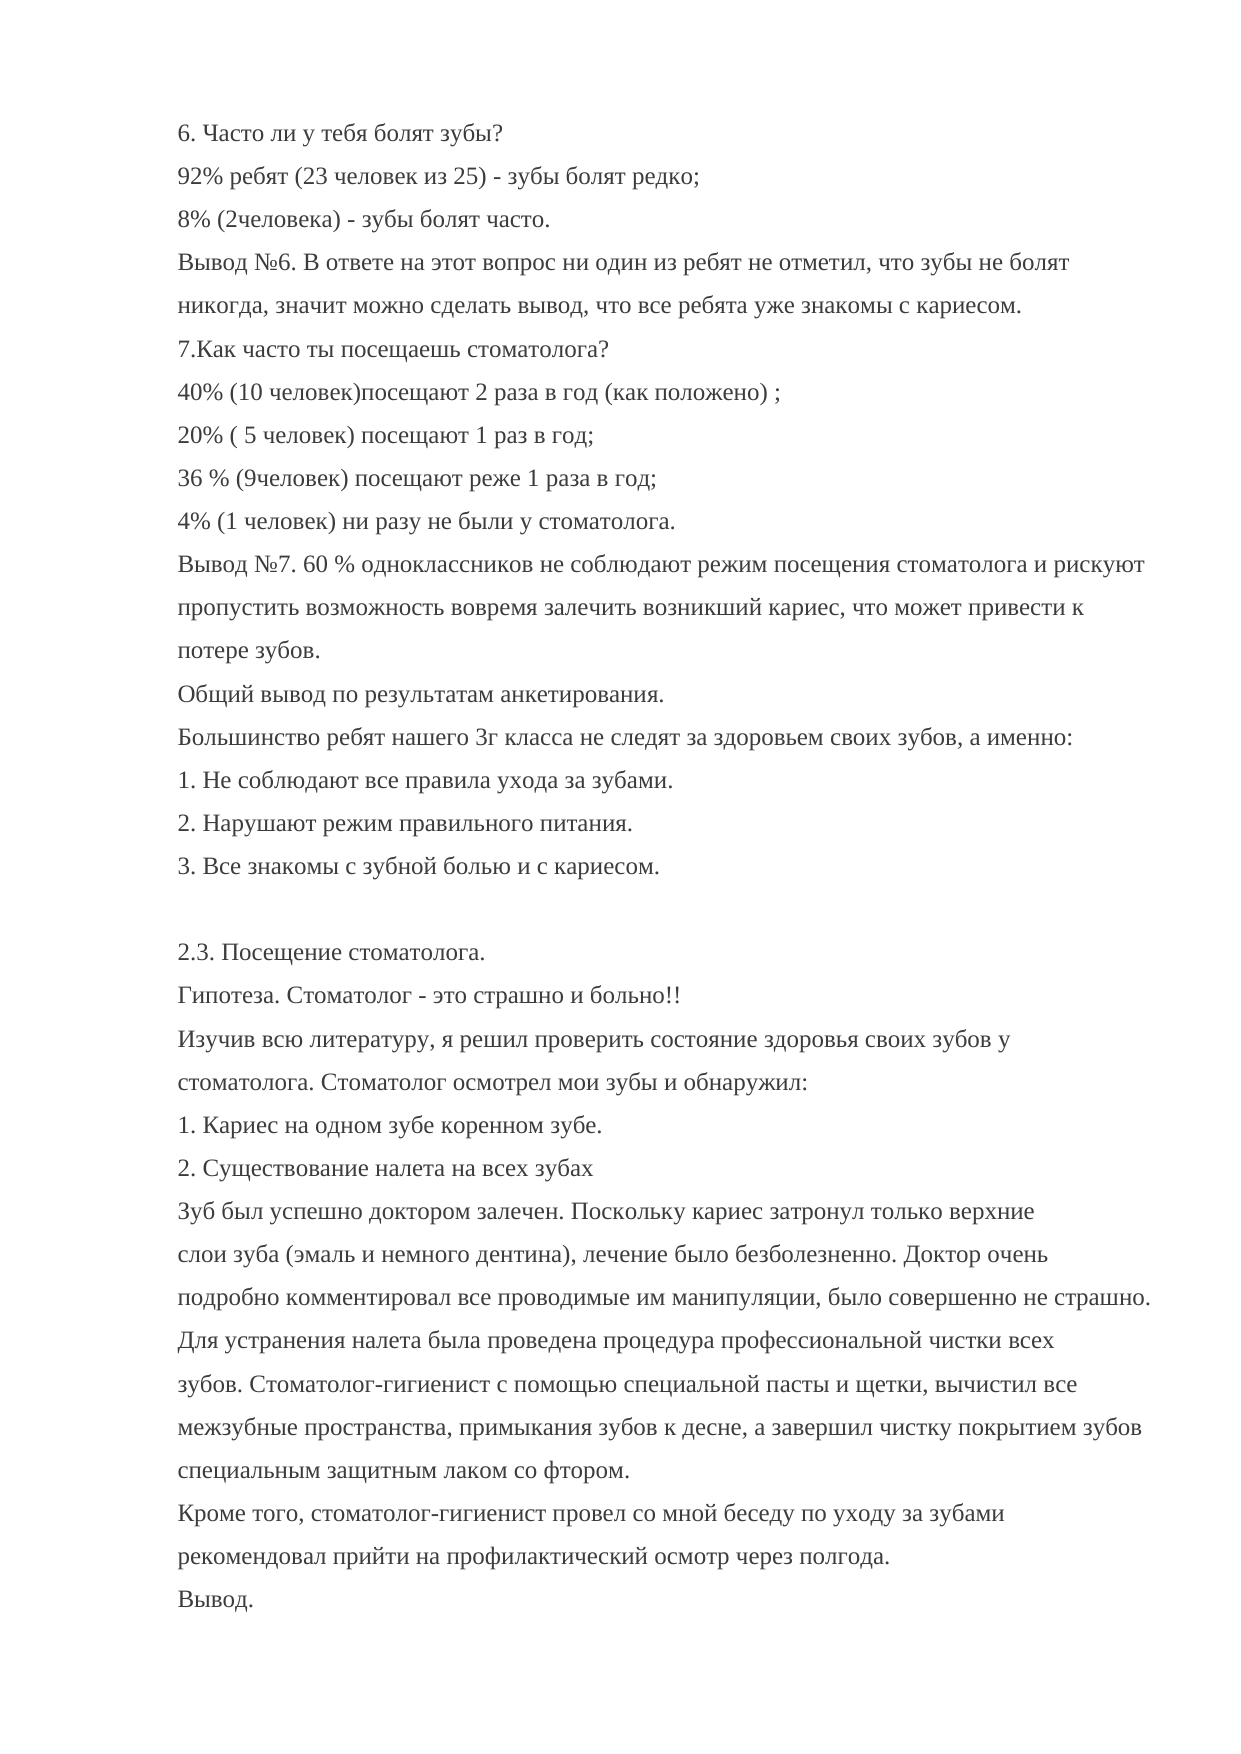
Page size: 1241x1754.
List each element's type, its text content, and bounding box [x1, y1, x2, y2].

text Гипотеза. Стоматолог - это страшно и больно!! [177, 981, 1152, 1009]
text 6. Часто ли у тебя болят зубы? [177, 118, 1152, 147]
text потере зубов. [177, 636, 1152, 664]
text 1. Не соблюдают все правила ухода за зубами. [177, 765, 1152, 794]
text Большинство ребят нашего 3г класса не следят за здоровьем своих зубов, а именно: [177, 722, 1152, 751]
text 3. Все знакомы с зубной болью и с кариесом. [177, 851, 1152, 880]
text 4% (1 человек) ни разу не были у стоматолога. [177, 506, 1152, 535]
text Вывод №6. В ответе на этот вопрос ни один из ребят не отметил, что зубы не болят никогда, значит можно сделать вывод, что все ребята уже знакомы с кариесом. [177, 247, 1152, 319]
text 36 % (9человек) посещают реже 1 раза в год; [177, 463, 1152, 492]
text 92% ребят (23 человек из 25) - зубы болят редко; [177, 161, 1152, 190]
text 2. Существование налета на всех зубах [177, 1153, 1152, 1182]
text Кроме того, стоматолог-гигиенист провел со мной беседу по уходу за зубами рекомендовал прийти на профилактический осмотр через полгода. [177, 1498, 1152, 1570]
text специальным защитным лаком со фтором. [177, 1455, 1152, 1484]
text 2. Нарушают режим правильного питания. [177, 808, 1152, 837]
text Для устранения налета была проведена процедура профессиональной чистки всех [177, 1326, 1152, 1354]
text 20% ( 5 человек) посещают 1 раз в год; [177, 420, 1152, 449]
text Изучив всю литературу, я решил проверить состояние здоровья своих зубов у стоматолога. Стоматолог осмотрел мои зубы и обнаружил: [177, 1024, 1152, 1096]
text 8% (2человека) - зубы болят часто. [177, 204, 1152, 233]
text Вывод №7. 60 % одноклассников не соблюдают режим посещения стоматолога и рискуют пропустить возможность вовремя залечить возникший кариес, что может привести к [177, 549, 1152, 621]
text Общий вывод по результатам анкетирования. [177, 679, 1152, 707]
text Вывод. [177, 1584, 1152, 1613]
text Зуб был успешно доктором залечен. Поскольку кариес затронул только верхние [177, 1196, 1152, 1225]
text 40% (10 человек)посещают 2 раза в год (как положено) ; [177, 377, 1152, 406]
text слои зуба (эмаль и немного дентина), лечение было безболезненно. Доктор очень подробно комментировал все проводимые им манипуляции, было совершенно не страшно. [177, 1239, 1152, 1311]
text 2.3. Посещение стоматолога. [177, 937, 1152, 966]
text 7.Как часто ты посещаешь стоматолога? [177, 334, 1152, 362]
text 1. Кариес на одном зубе коренном зубе. [177, 1110, 1152, 1139]
text зубов. Стоматолог-гигиенист с помощью специальной пасты и щетки, вычистил все межзубные пространства, примыкания зубов к десне, а завершил чистку покрытием зубов [177, 1369, 1152, 1441]
